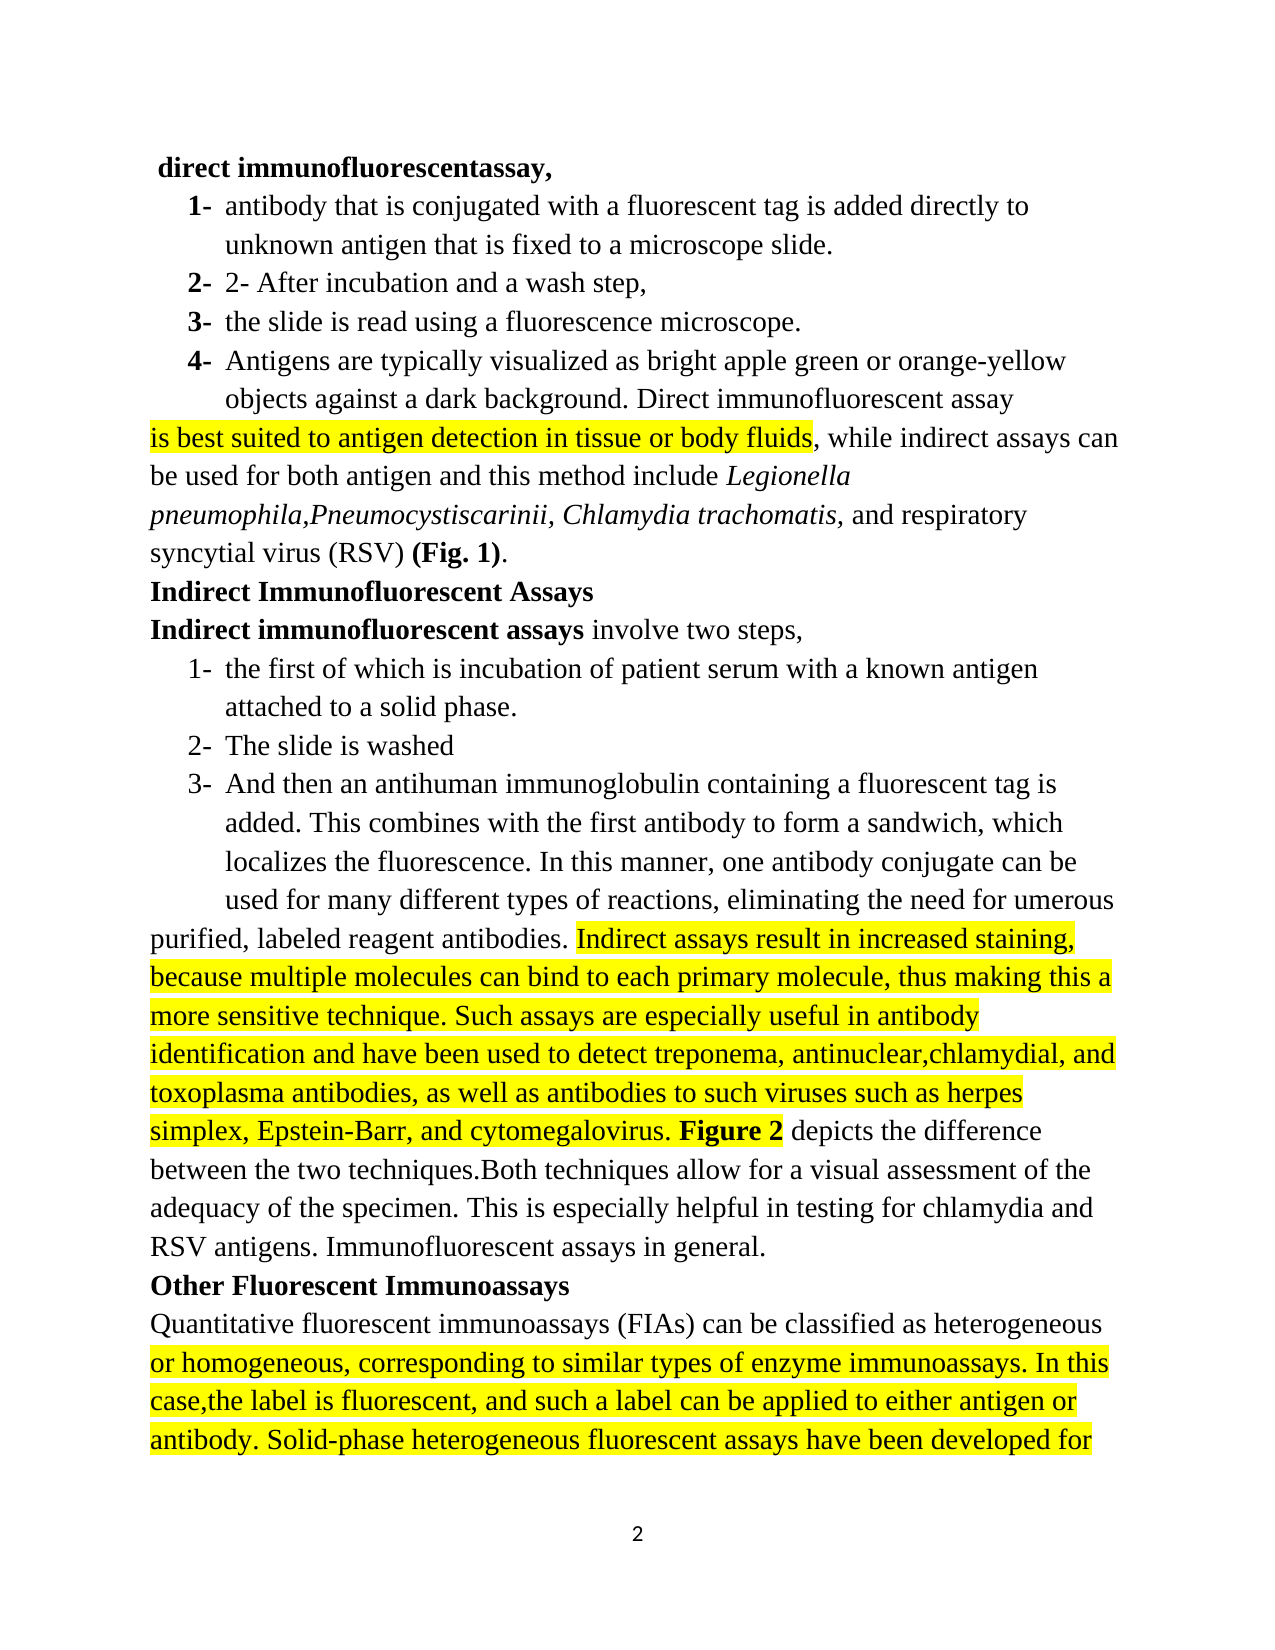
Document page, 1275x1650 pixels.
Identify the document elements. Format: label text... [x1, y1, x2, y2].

list the slide is read using a fluorescence microscope. [187, 304, 1125, 338]
text direct immunofluorescentassay, [150, 150, 1125, 183]
list antibody that is conjugated with a fluorescent tag is added directly to unknown antigen that is fixed to a microscope slide. [187, 188, 1125, 261]
text is best suited to antigen detection in tissue or body fluids, while indirect assays can be used for both antigen and this method include Legionella pneumophila,Pneumocystiscarinii, Chlamydia trachomatis, and respiratory syncytial virus (RSV) (Fig. 1). [150, 420, 1125, 569]
text Other Fluorescent Immunoassays [150, 1268, 1125, 1301]
list the first of which is incubation of patient serum with a known antigen attached to a solid phase. [187, 651, 1125, 723]
list And then an antihuman immunoglobulin containing a fluorescent tag is added. This combines with the first antibody to form a sandwich, which localizes the fluorescence. In this manner, one antibody conjugate can be used for many different types of reactions, eliminating the need for umerous [187, 767, 1125, 916]
list Antigens are typically visualized as bright apple green or orange-yellow objects against a dark background. Direct immunofluorescent assay [187, 343, 1125, 415]
text Indirect Immunofluorescent Assays [150, 574, 1125, 607]
list 2- After incubation and a wash step, [187, 266, 1125, 299]
text purified, labeled reagent antibodies. Indirect assays result in increased staining, because multiple molecules can bind to each primary molecule, thus making this a more sensitive technique. Such assays are especially useful in antibody identification and have been used to detect treponema, antinuclear,chlamydial, and toxoplasma antibodies, as well as antibodies to such viruses such as herpes simplex, Epstein-Barr, and cytomegalovirus. Figure 2 depicts the difference between the two techniques.Both techniques allow for a visual assessment of the adequacy of the specimen. This is especially helpful in testing for chlamydia and RSV antigens. Immunofluorescent assays in general. [150, 921, 1125, 1263]
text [150, 1306, 1125, 1455]
list The slide is washed [187, 728, 1125, 762]
text Indirect immunofluorescent assays involve two steps, [150, 612, 1125, 646]
